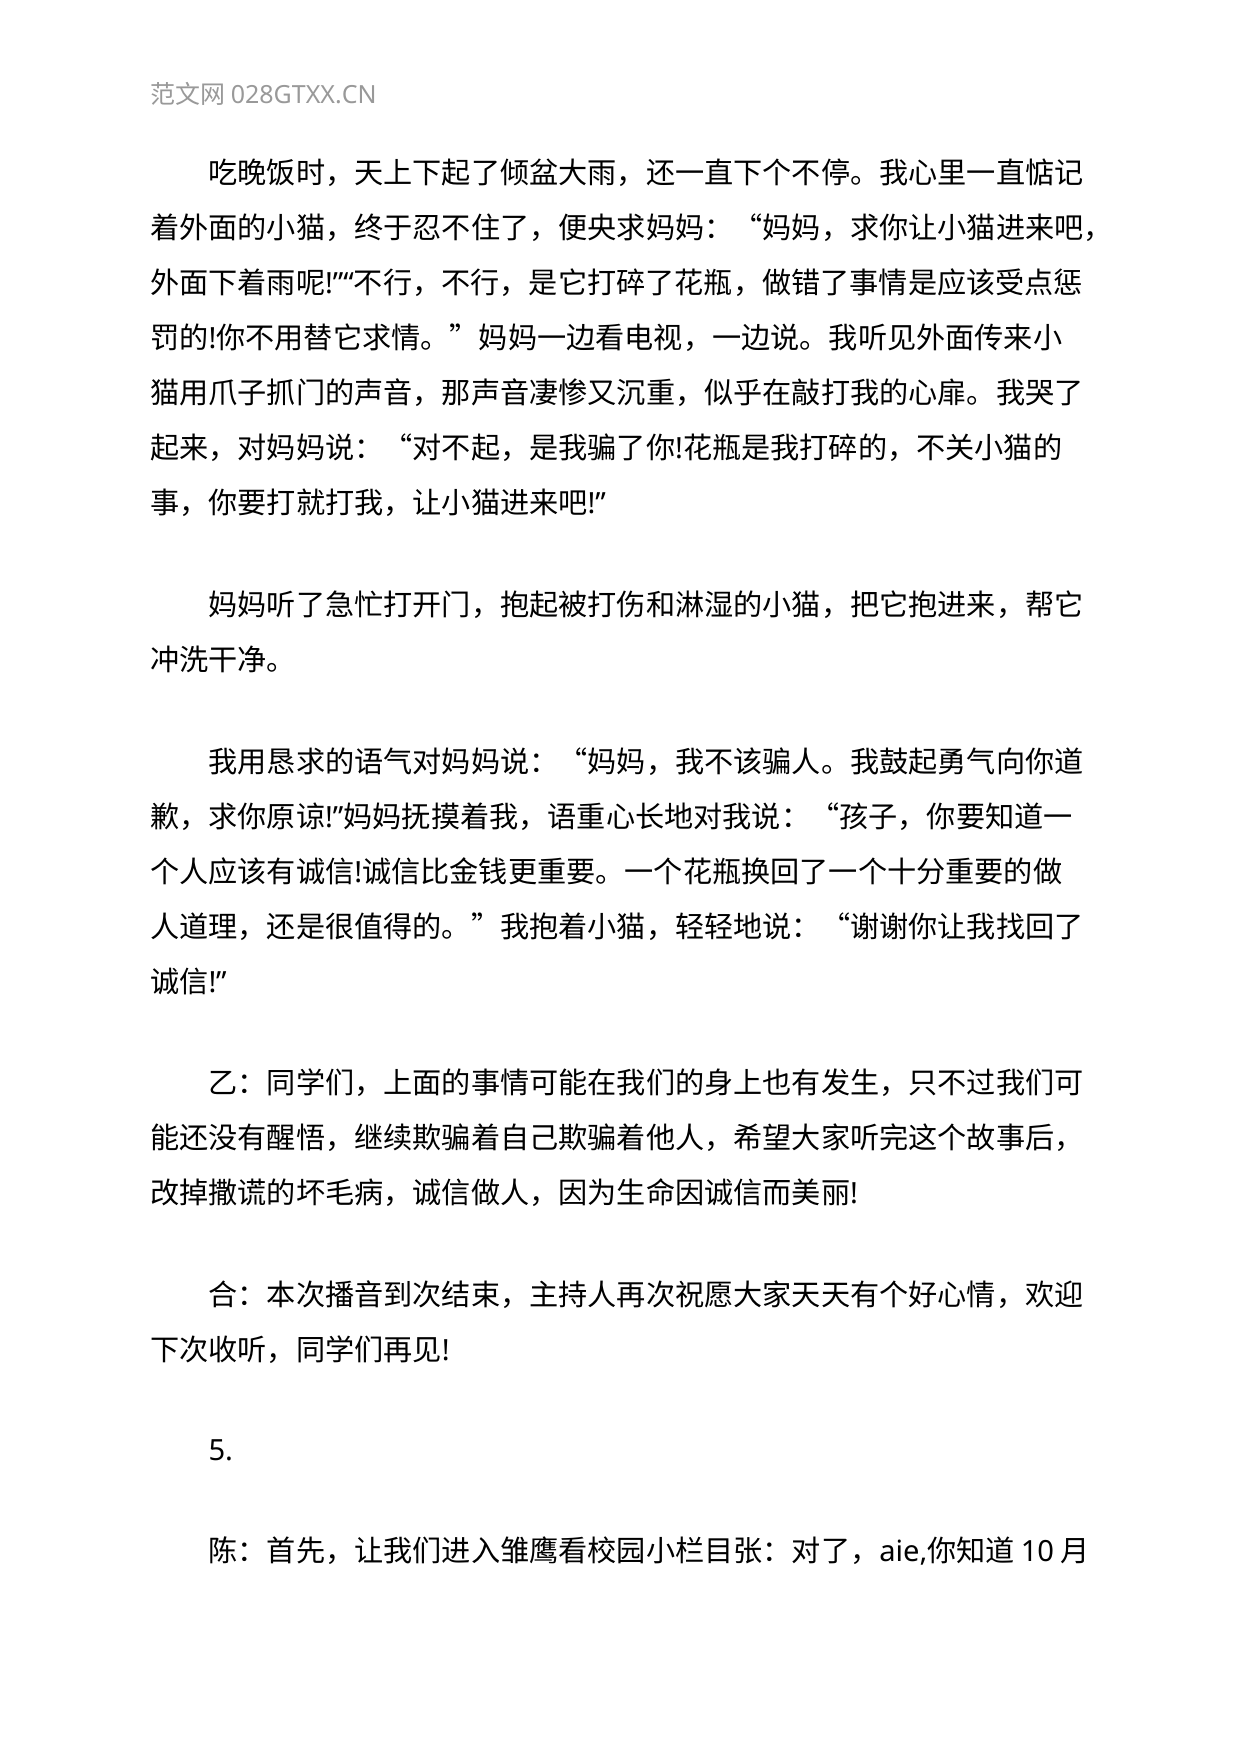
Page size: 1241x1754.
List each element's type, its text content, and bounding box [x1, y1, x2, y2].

text 妈妈听了急忙打开门，抱起被打伤和淋湿的小猫，把它抱进来，帮它冲洗干净。 [150, 582, 1090, 679]
text 合：本次播音到次结束，主持人再次祝愿大家天天有个好心情，欢迎下次收听，同学们再见! [150, 1272, 1090, 1369]
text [150, 1527, 1090, 1569]
text 5. [150, 1429, 1090, 1468]
text 我用恳求的语气对妈妈说：“妈妈，我不该骗人。我鼓起勇气向你道歉，求你原谅!”妈妈抚摸着我，语重心长地对我说：“孩子，你要知道一个人应该有诚信!诚信比金钱更重要。一个花瓶换回了一个十分重要的做人道理，还是很值得的。”我抱着小猫，轻轻地说：“谢谢你让我找回了诚信!” [150, 738, 1090, 1001]
text 乙：同学们，上面的事情可能在我们的身上也有发生，只不过我们可能还没有醒悟，继续欺骗着自己欺骗着他人，希望大家听完这个故事后，改掉撒谎的坏毛病，诚信做人，因为生命因诚信而美丽! [150, 1060, 1090, 1212]
text 吃晚饭时，天上下起了倾盆大雨，还一直下个不停。我心里一直惦记着外面的小猫，终于忍不住了，便央求妈妈：“妈妈，求你让小猫进来吧，外面下着雨呢!”“不行，不行，是它打碎了花瓶，做错了事情是应该受点惩罚的!你不用替它求情。”妈妈一边看电视，一边说。我听见外面传来小猫用爪子抓门的声音，那声音凄惨又沉重，似乎在敲打我的心扉。我哭了起来，对妈妈说：“对不起，是我骗了你!花瓶是我打碎的，不关小猫的事，你要打就打我，让小猫进来吧!” [150, 150, 1090, 522]
